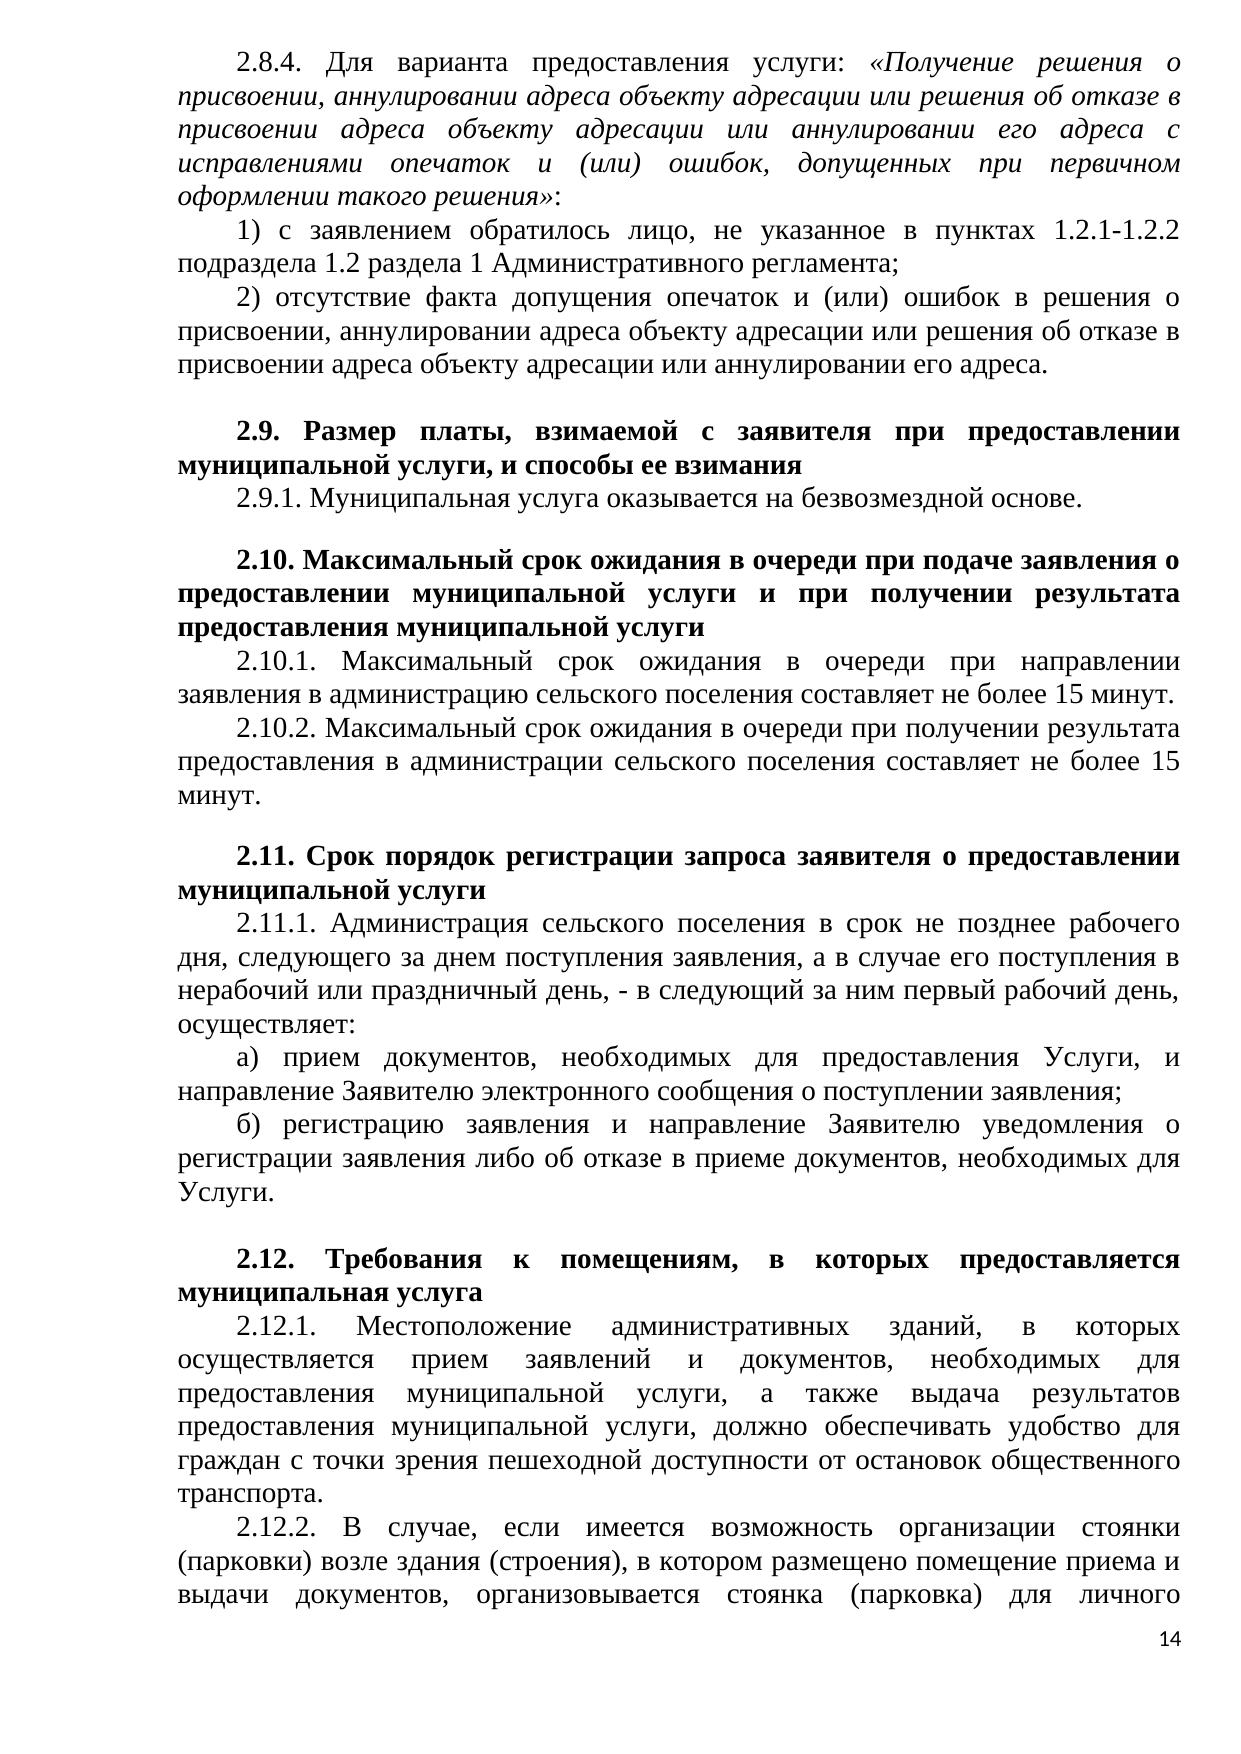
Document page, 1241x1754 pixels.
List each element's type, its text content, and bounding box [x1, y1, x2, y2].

text 2.10. Максимальный срок ожидания в очереди при подаче заявления о предоставлении муниципальной услуги и при получении результата предоставления муниципальной услуги [177, 542, 1181, 643]
text 2) отсутствие факта допущения опечаток и (или) ошибок в решения о присвоении, аннулировании адреса объекту адресации или решения об отказе в присвоении адреса объекту адресации или аннулировании его адреса. [177, 279, 1181, 380]
text 2.8.4. Для варианта предоставления услуги: «Получение решения о присвоении, аннулировании адреса объекту адресации или решения об отказе в присвоении адреса объекту адресации или аннулировании его адреса с исправлениями опечаток и (или) ошибок, допущенных при первичном оформлении такого решения»: [177, 44, 1181, 212]
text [177, 1509, 1181, 1610]
text 2.10.1. Максимальный срок ожидания в очереди при направлении заявления в администрацию сельского поселения составляет не более 15 минут. [177, 643, 1181, 710]
text 2.11. Срок порядок регистрации запроса заявителя о предоставлении муниципальной услуги [177, 838, 1181, 905]
text 2.12. Требования к помещениям, в которых предоставляется муниципальная услуга [177, 1241, 1181, 1308]
text 1) с заявлением обратилось лицо, не указанное в пунктах 1.2.1-1.2.2 подраздела 1.2 раздела 1 Административного регламента; [177, 212, 1181, 279]
text 2.9.1. Муниципальная услуга оказывается на безвозмездной основе. [177, 480, 1181, 514]
text б) регистрацию заявления и направление Заявителю уведомления о регистрации заявления либо об отказе в приеме документов, необходимых для Услуги. [177, 1107, 1181, 1207]
text 2.9. Размер платы, взимаемой с заявителя при предоставлении муниципальной услуги, и способы ее взимания [177, 413, 1181, 480]
text 2.12.1. Местоположение административных зданий, в которых осуществляется прием заявлений и документов, необходимых для предоставления муниципальной услуги, а также выдача результатов предоставления муниципальной услуги, должно обеспечивать удобство для граждан с точки зрения пешеходной доступности от остановок общественного транспорта. [177, 1308, 1181, 1509]
text а) прием документов, необходимых для предоставления Услуги, и направление Заявителю электронного сообщения о поступлении заявления; [177, 1039, 1181, 1107]
text 2.10.2. Максимальный срок ожидания в очереди при получении результата предоставления в администрации сельского поселения составляет не более 15 минут. [177, 710, 1181, 810]
text 2.11.1. Администрация сельского поселения в срок не позднее рабочего дня, следующего за днем поступления заявления, а в случае его поступления в нерабочий или праздничный день, - в следующий за ним первый рабочий день, осуществляет: [177, 905, 1181, 1039]
